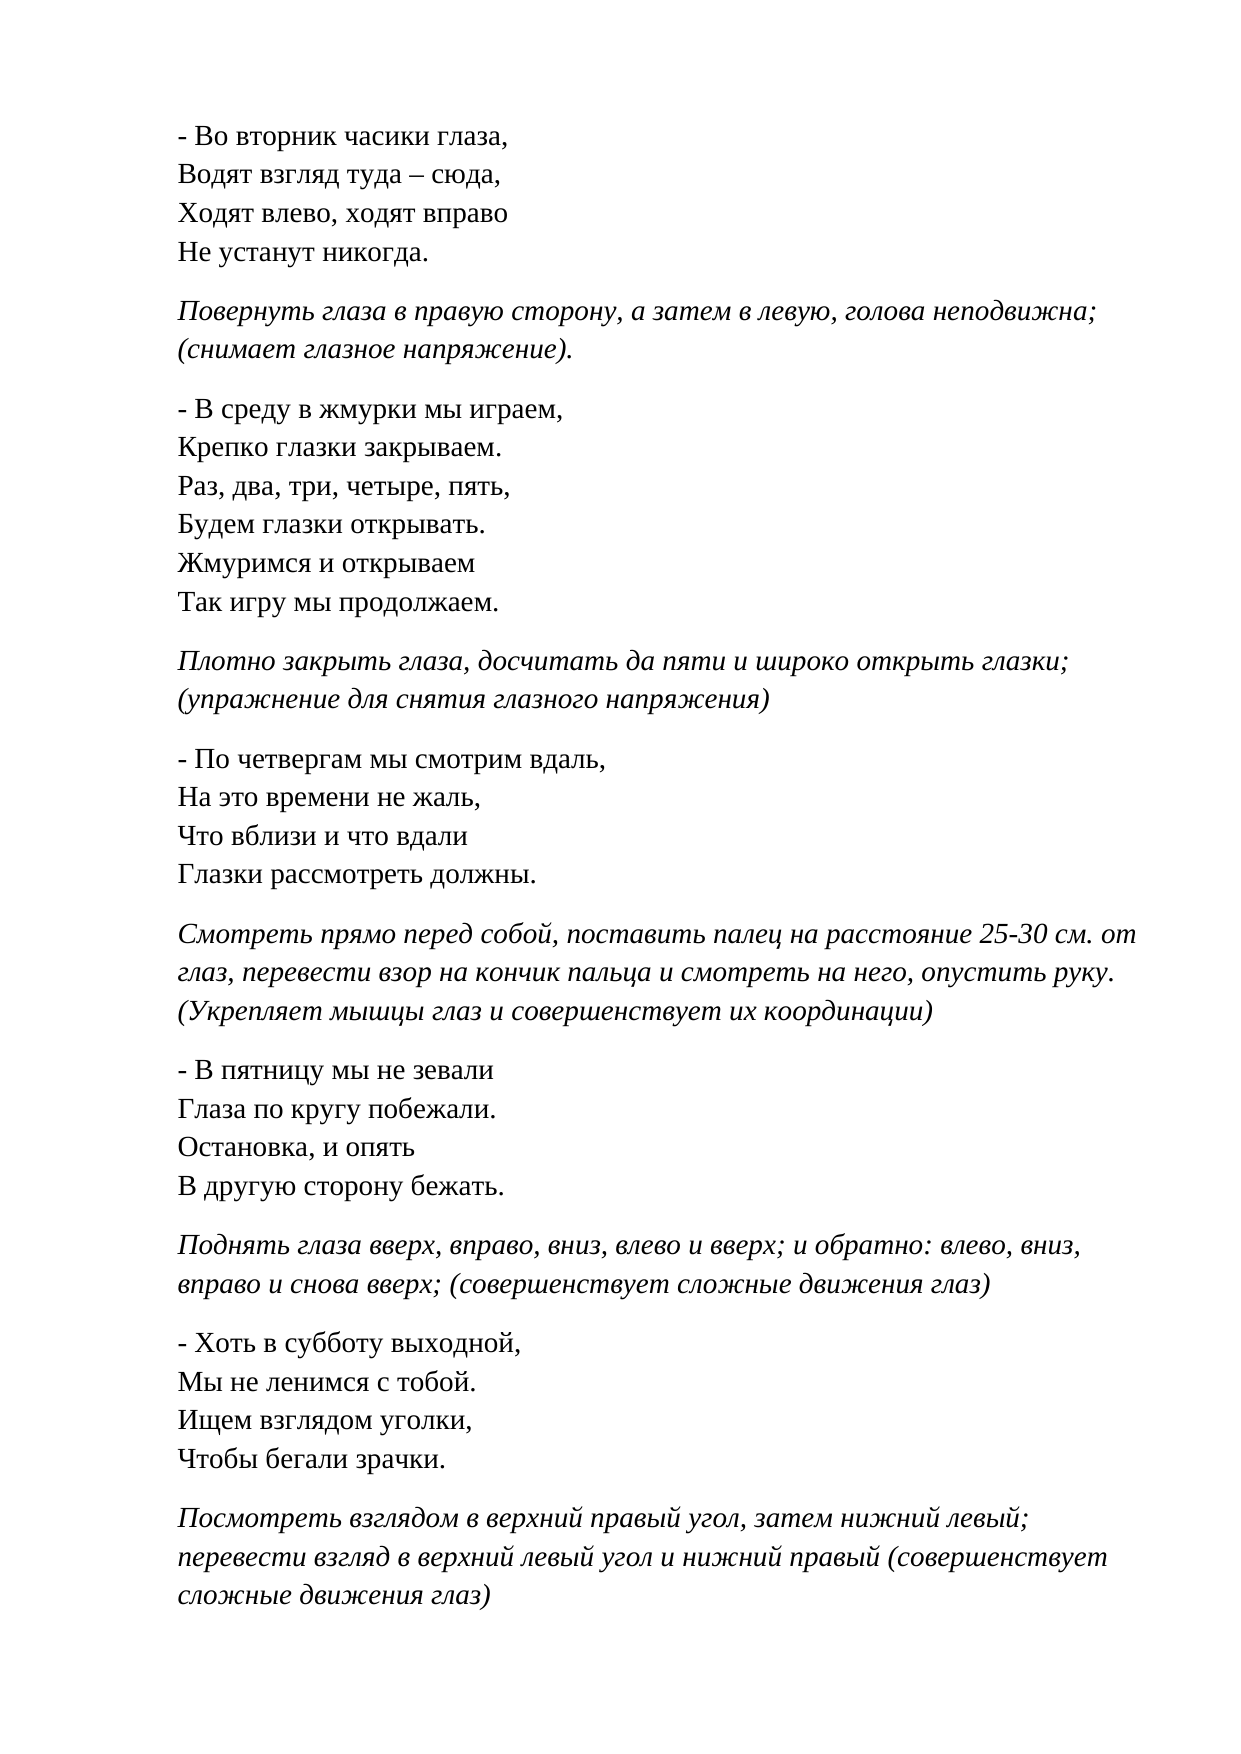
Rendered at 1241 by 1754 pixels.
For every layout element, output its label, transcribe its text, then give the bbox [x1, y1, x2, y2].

text - По четвергам мы смотрим вдаль, На это времени не жаль, Что вблизи и что вдали Глазки рассмотреть должны. [177, 741, 1152, 890]
text Посмотреть взглядом в верхний правый угол, затем нижний левый; перевести взгляд в верхний левый угол и нижний правый (совершенствует сложные движения глаз) [177, 1500, 1152, 1611]
text - В среду в жмурки мы играем, Крепко глазки закрываем. Раз, два, три, четыре, пять, Будем глазки открывать. Жмуримся и открываем Так игру мы продолжаем. [177, 391, 1152, 617]
text - Хоть в субботу выходной, Мы не ленимся с тобой. Ищем взглядом уголки, Чтобы бегали зрачки. [177, 1325, 1152, 1474]
text Поднять глаза вверх, вправо, вниз, влево и вверх; и обратно: влево, вниз, вправо и снова вверх; (совершенствует сложные движения глаз) [177, 1227, 1152, 1299]
text Смотреть прямо перед собой, поставить палец на расстояние 25-30 см. от глаз, перевести взор на кончик пальца и смотреть на него, опустить руку. (Укрепляет мышцы глаз и совершенствует их координации) [177, 916, 1152, 1027]
text Плотно закрыть глаза, досчитать да пяти и широко открыть глазки; (упражнение для снятия глазного напряжения) [177, 643, 1152, 715]
text - Во вторник часики глаза, Водят взгляд туда – сюда, Ходят влево, ходят вправо Не устанут никогда. [177, 118, 1152, 267]
text Повернуть глаза в правую сторону, а затем в левую, голова неподвижна; (снимает глазное напряжение). [177, 293, 1152, 365]
text - В пятницу мы не зевали Глаза по кругу побежали. Остановка, и опять В другую сторону бежать. [177, 1052, 1152, 1202]
